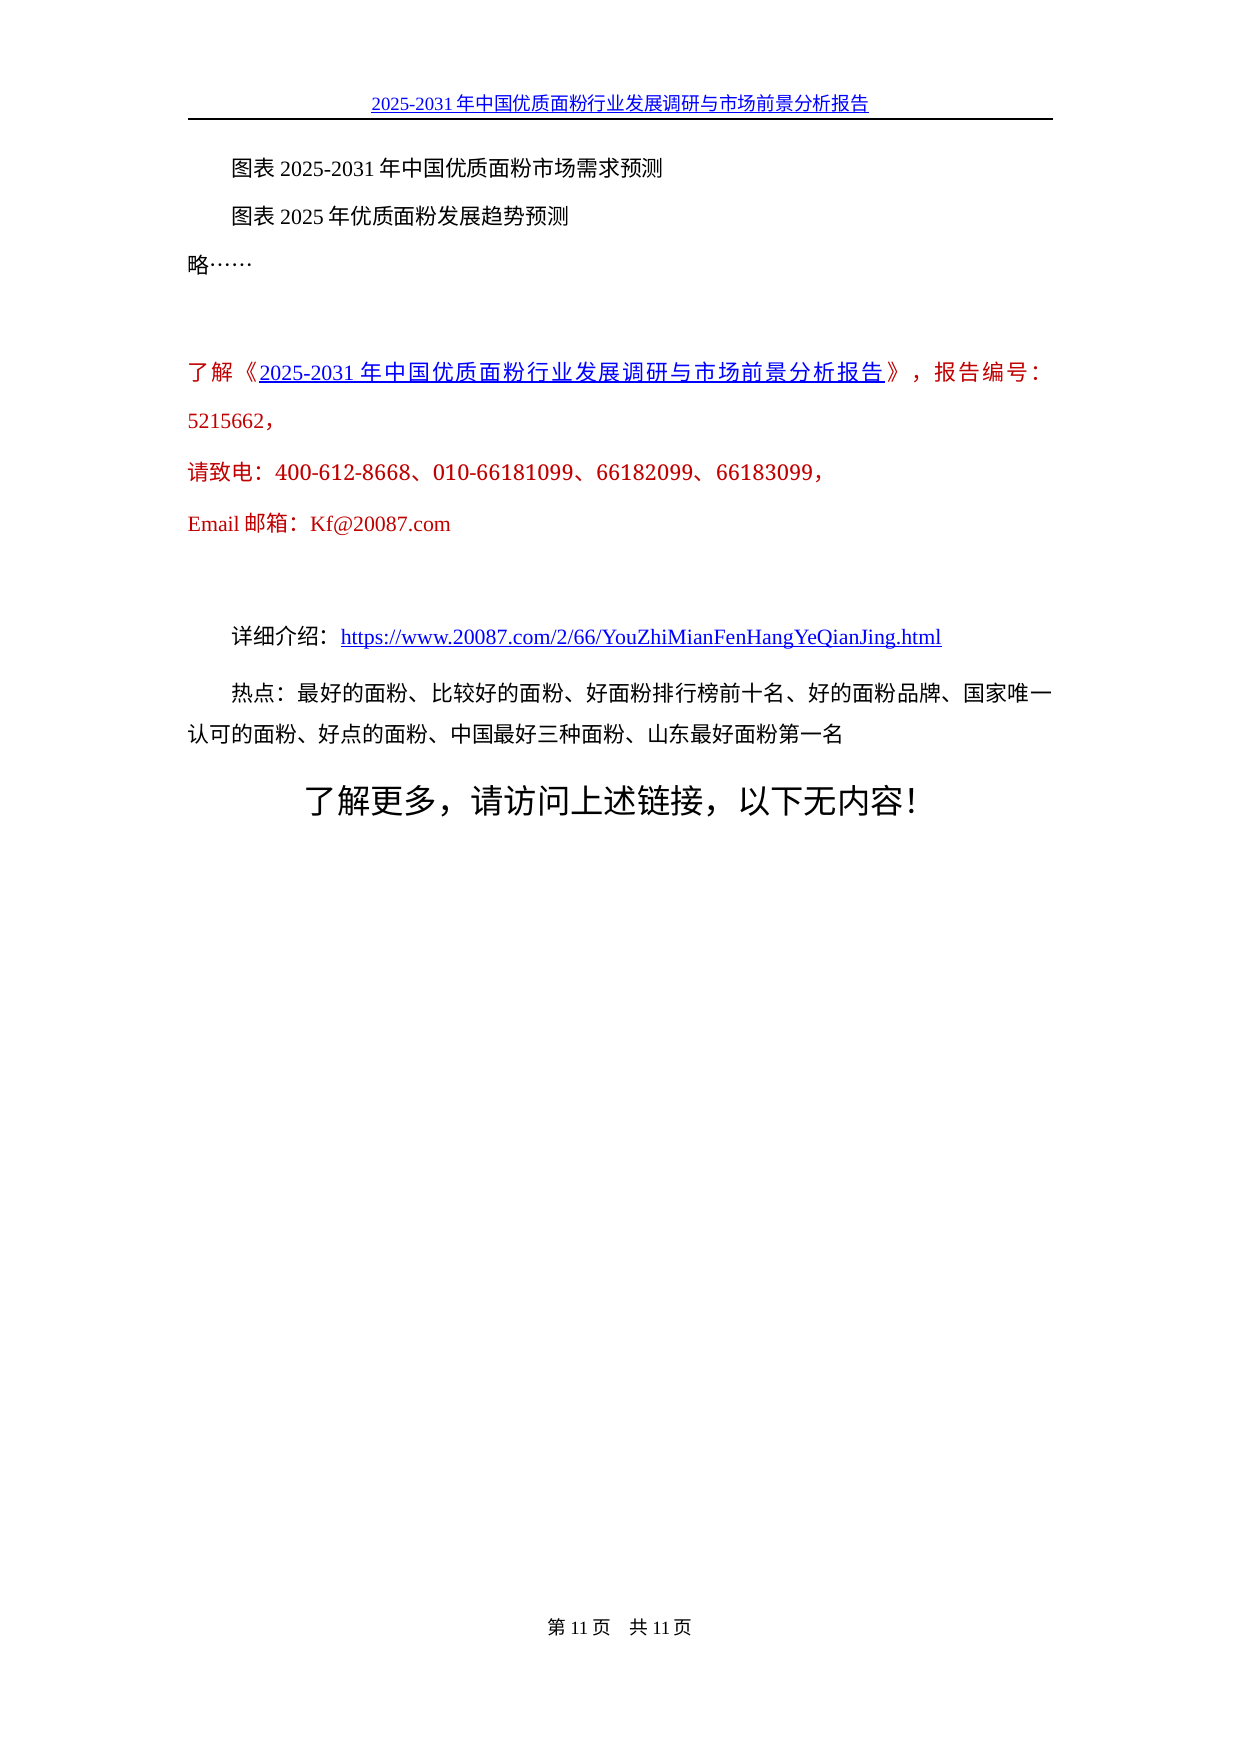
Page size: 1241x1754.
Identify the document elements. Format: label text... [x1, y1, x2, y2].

text 详细介绍：https://www.20087.com/2/66/YouZhiMianFenHangYeQianJing.html [187, 619, 1053, 651]
text 热点：最好的面粉、比较好的面粉、好面粉排行榜前十名、好的面粉品牌、国家唯一认可的面粉、好点的面粉、中国最好三种面粉、山东最好面粉第一名 [187, 676, 1053, 749]
text 了解《2025-2031年中国优质面粉行业发展调研与市场前景分析报告》，报告编号：5215662， [187, 354, 1053, 435]
text 请致电：400-612-8668、010-66181099、66182099、66183099， [187, 454, 1053, 487]
title 了解更多，请访问上述链接，以下无内容！ [187, 766, 1053, 831]
text Email邮箱：Kf@20087.com [187, 506, 1053, 538]
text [187, 150, 1053, 280]
